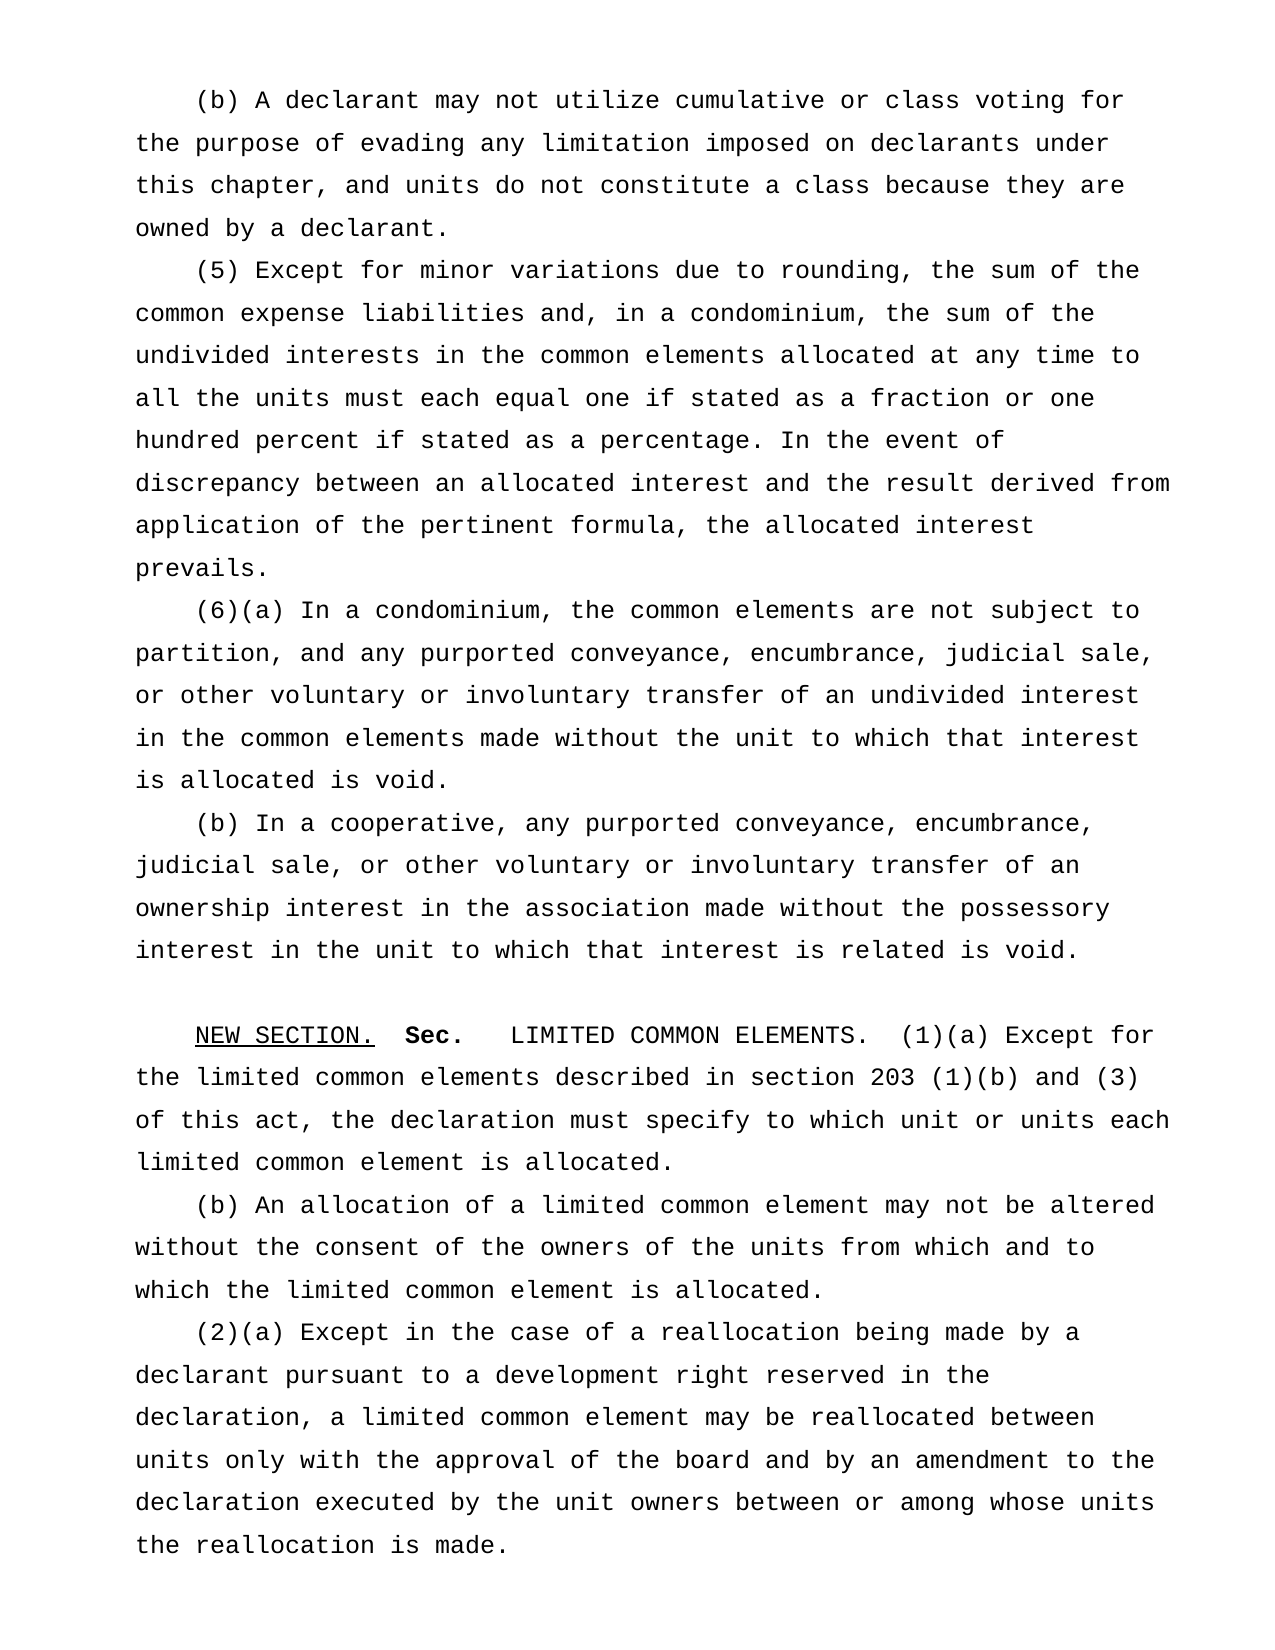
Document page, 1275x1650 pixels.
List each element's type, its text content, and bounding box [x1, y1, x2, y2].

text NEW SECTION. Sec. LIMITED COMMON ELEMENTS. (1)(a) Except for the limited common elements described in section 203 (1)(b) and (3) of this act, the declaration must specify to which unit or units each limited common element is allocated. [135, 1009, 1170, 1179]
text (b) In a cooperative, any purported conveyance, encumbrance, judicial sale, or other voluntary or involuntary transfer of an ownership interest in the association made without the possessory interest in the unit to which that interest is related is void. [135, 797, 1170, 967]
text (b) A declarant may not utilize cumulative or class voting for the purpose of evading any limitation imposed on declarants under this chapter, and units do not constitute a class because they are owned by a declarant. [135, 75, 1170, 245]
text (b) An allocation of a limited common element may not be altered without the consent of the owners of the units from which and to which the limited common element is allocated. [135, 1179, 1170, 1307]
text (6)(a) In a condominium, the common elements are not subject to partition, and any purported conveyance, encumbrance, judicial sale, or other voluntary or involuntary transfer of an undivided interest in the common elements made without the unit to which that interest is allocated is void. [135, 585, 1170, 797]
text (5) Except for minor variations due to rounding, the sum of the common expense liabilities and, in a condominium, the sum of the undivided interests in the common elements allocated at any time to all the units must each equal one if stated as a fraction or one hundred percent if stated as a percentage. In the event of discrepancy between an allocated interest and the result derived from application of the pertinent formula, the allocated interest prevails. [135, 245, 1170, 585]
text (2)(a) Except in the case of a reallocation being made by a declarant pursuant to a development right reserved in the declaration, a limited common element may be reallocated between units only with the approval of the board and by an amendment to the declaration executed by the unit owners between or among whose units the reallocation is made. [135, 1307, 1170, 1562]
